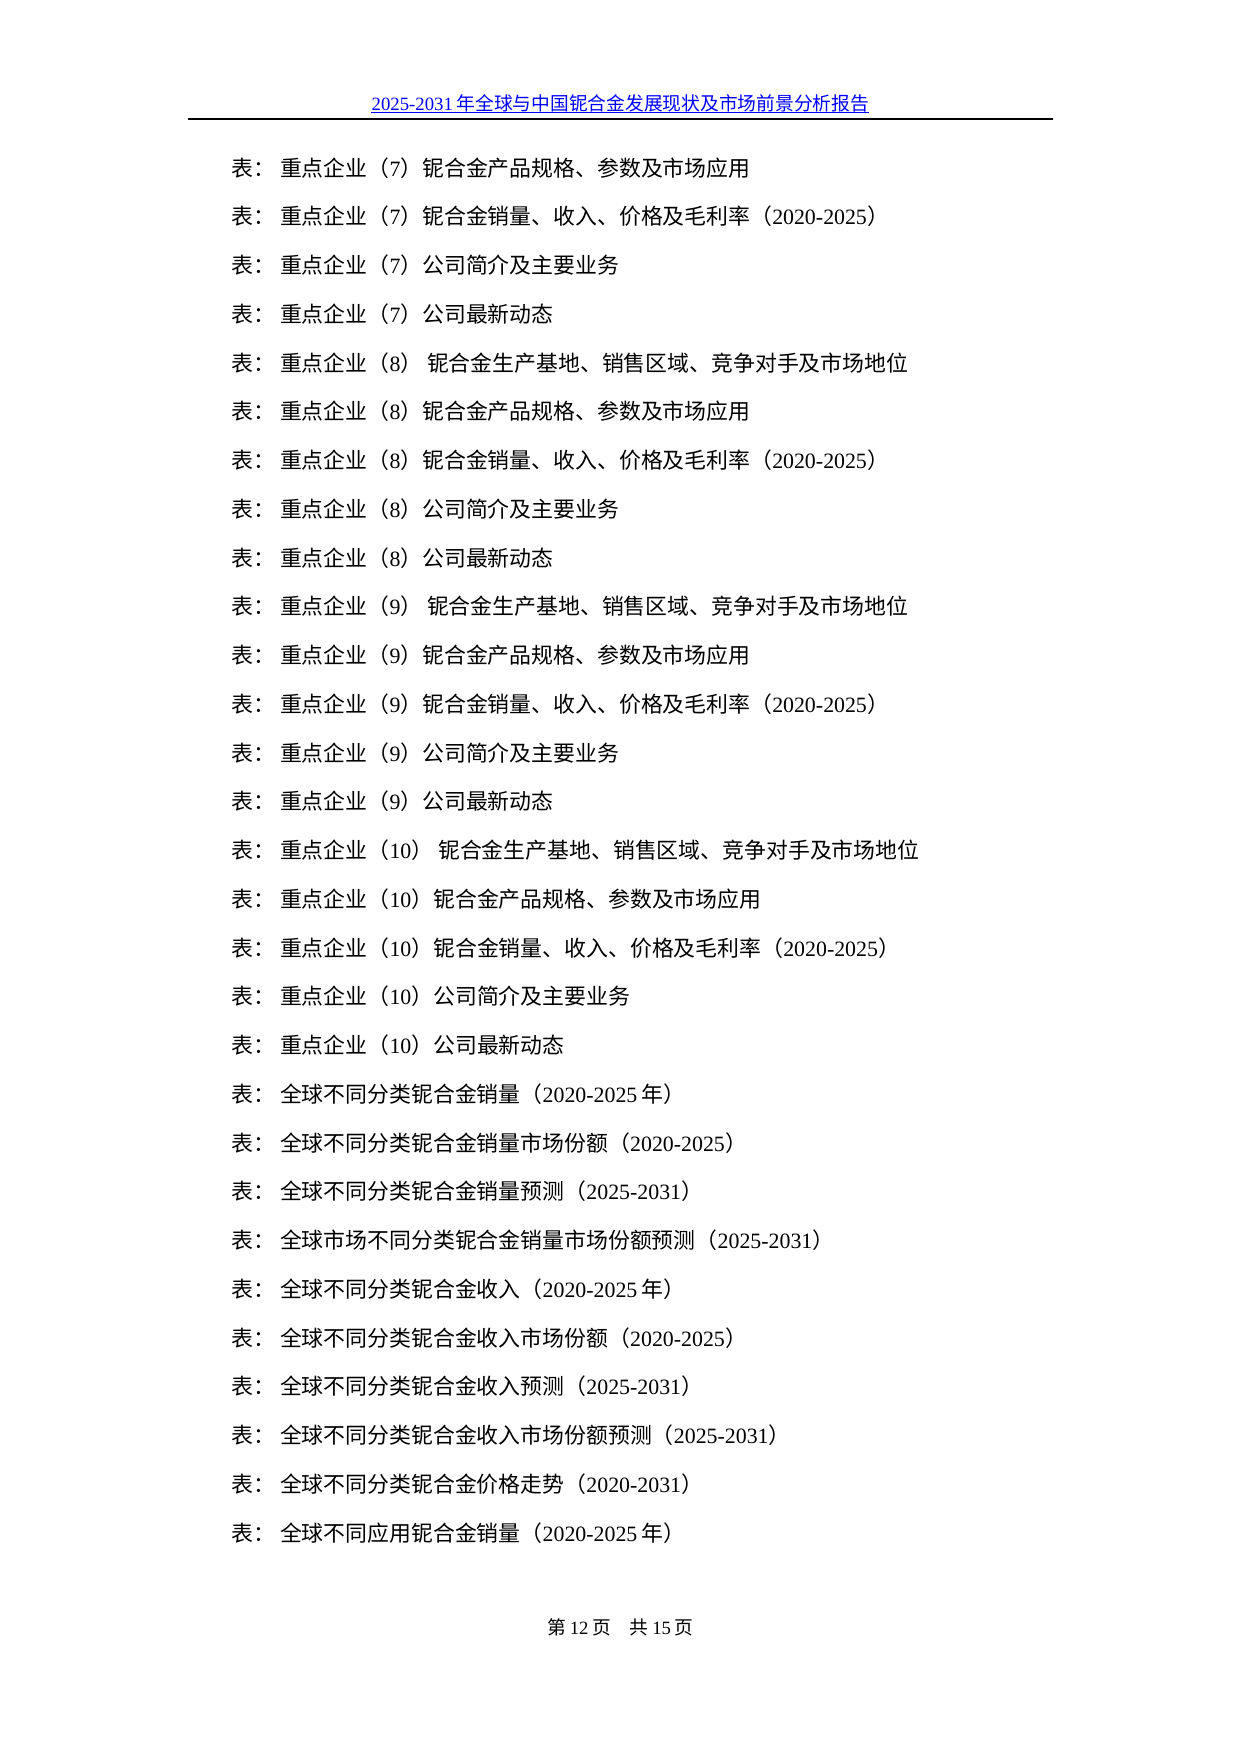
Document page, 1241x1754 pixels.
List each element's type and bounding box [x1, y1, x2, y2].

text [187, 150, 1053, 1548]
